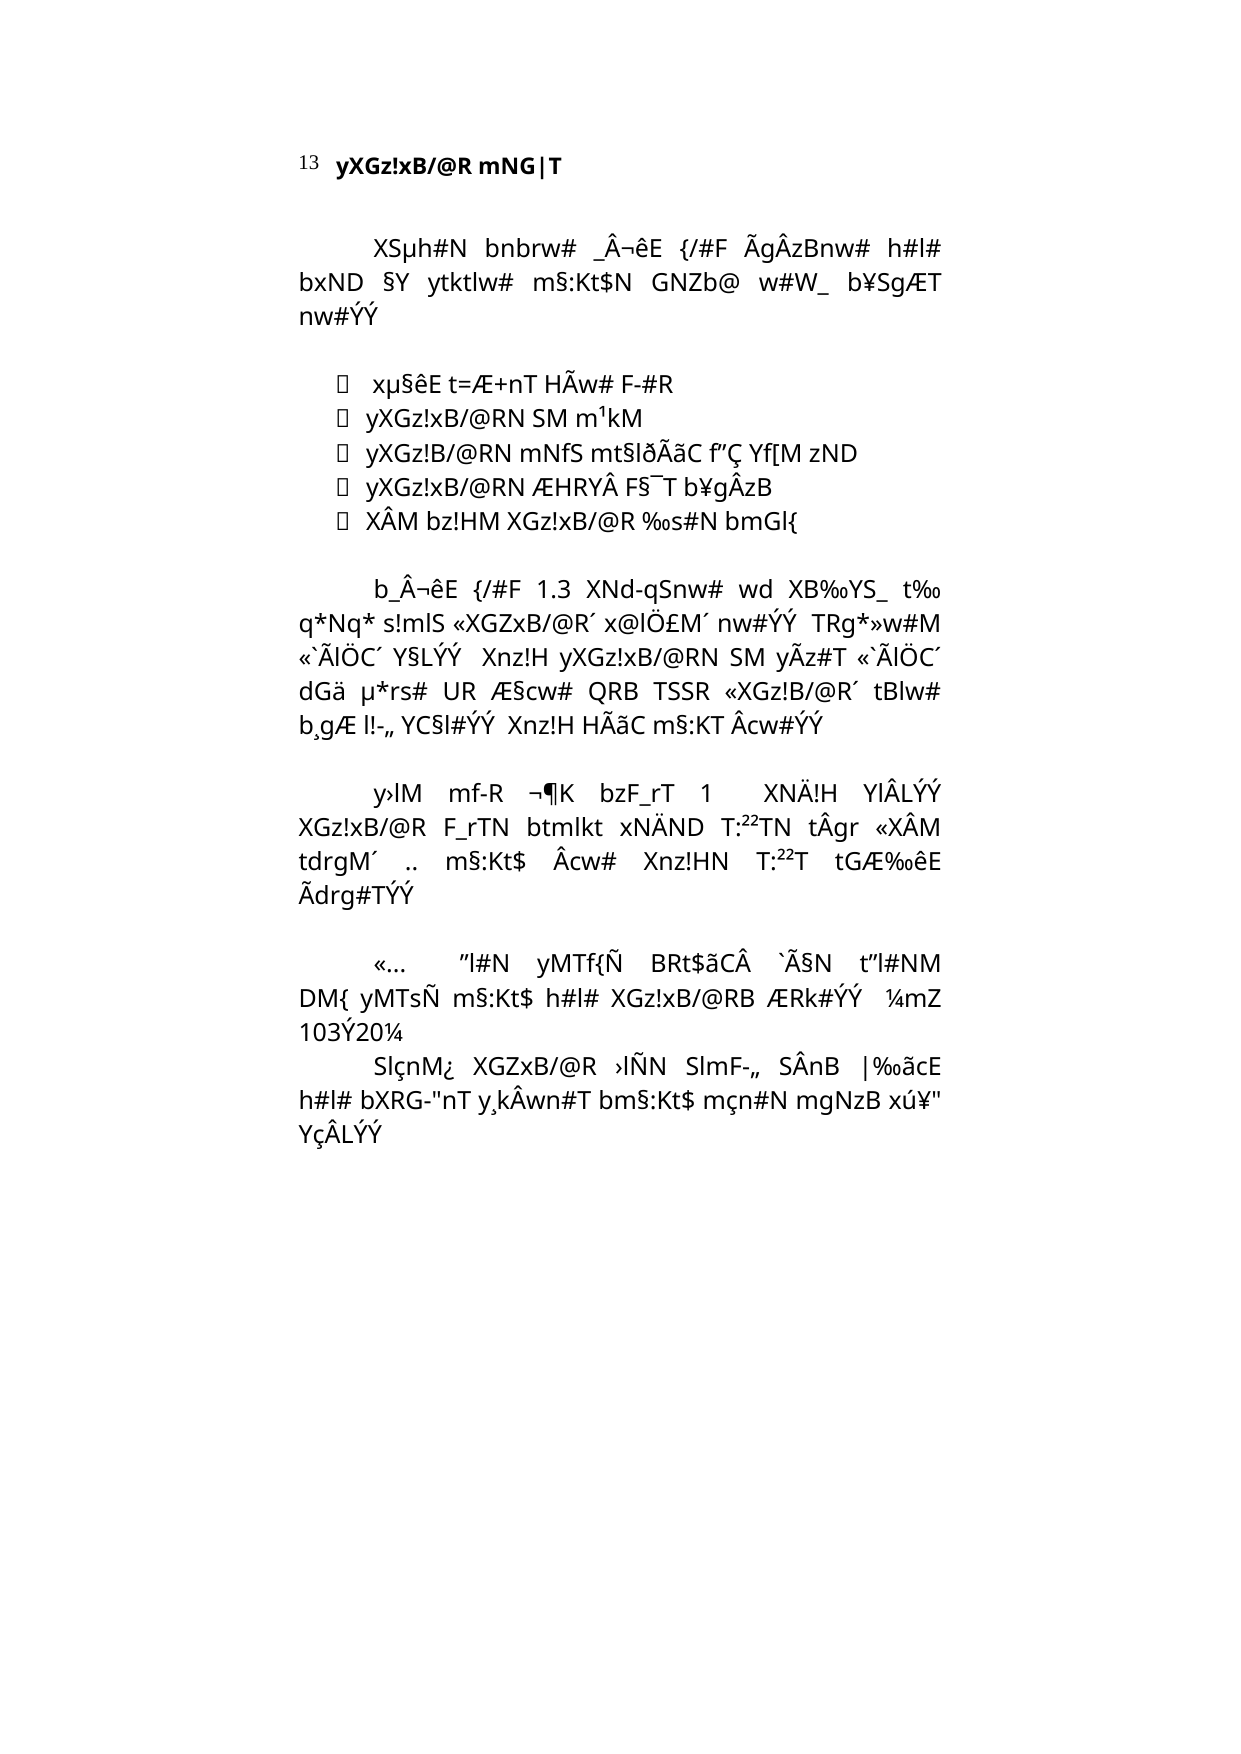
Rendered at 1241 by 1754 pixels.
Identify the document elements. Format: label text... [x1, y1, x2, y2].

text b_Â¬êE {/#F 1.3 XNd-qSnw# wd XB‰YS_ t‰ q*Nq* s!mlS «XGZxB/@R´ x@lÖ£M´ nw#ÝÝ TRg*»w#M «`ÃlÖC´ Y§LÝÝ Xnz!H yXGz!xB/@RN SM yÃz#T «`ÃlÖC´ dGä µ*rs# UR Æ§cw# QRB TSSR «XGz!B/@R´ tBlw# b¸gÆ l!-„ YC§l#ÝÝ Xnz!H HÃãC m§:KT Âcw#ÝÝ [298, 571, 942, 742]
text SlçnM¿ XGZxB/@R ›lÑN SlmF-„ SÂnB |‰ãcE h#l# bXRG-"nT y¸kÂwn#T bm§:Kt$ mçn#N mgNzB xú¥" YçÂLÝÝ [298, 1048, 942, 1151]
text XSµh#N bnbrw# _Â¬êE {/#F ÃgÂzBnw# h#l# bxND §Y ytktlw# m§:Kt$N GNZb@ w#W_ b¥SgÆT nw#ÝÝ [298, 231, 942, 333]
list xµ§êE t=Æ+nT HÃw# F-#R [343, 367, 942, 401]
list yXGz!B/@RN mNfS mt§lðÃãC f”Ç Yf[M zND [343, 435, 942, 469]
text y›lM mf-R ¬¶K bzF_rT 1 XNÄ!H YlÂLÝÝ XGz!xB/@R F_rTN btmlkt xNÄND T:²²TN tÂgr «XÂM tdrgM´ .. m§:Kt$ Âcw# Xnz!HN T:²²T tGÆ‰êE Ãdrg#TÝÝ [298, 776, 942, 912]
list XÂM bz!HM XGz!xB/@R ‰s#N bmGl{ [343, 503, 942, 537]
list yXGz!xB/@RN SM m¹kM [343, 401, 942, 435]
text «... ”l#N yMTf{Ñ BRt$ãCÂ `Ã§N t”l#NM DM{ yMTsÑ m§:Kt$ h#l# XGz!xB/@RB ÆRk#ÝÝ ¼mZ 103Ý20¼ [298, 946, 942, 1048]
list yXGz!xB/@RN ÆHRYÂ F§¯T b¥gÂzB [343, 469, 942, 503]
